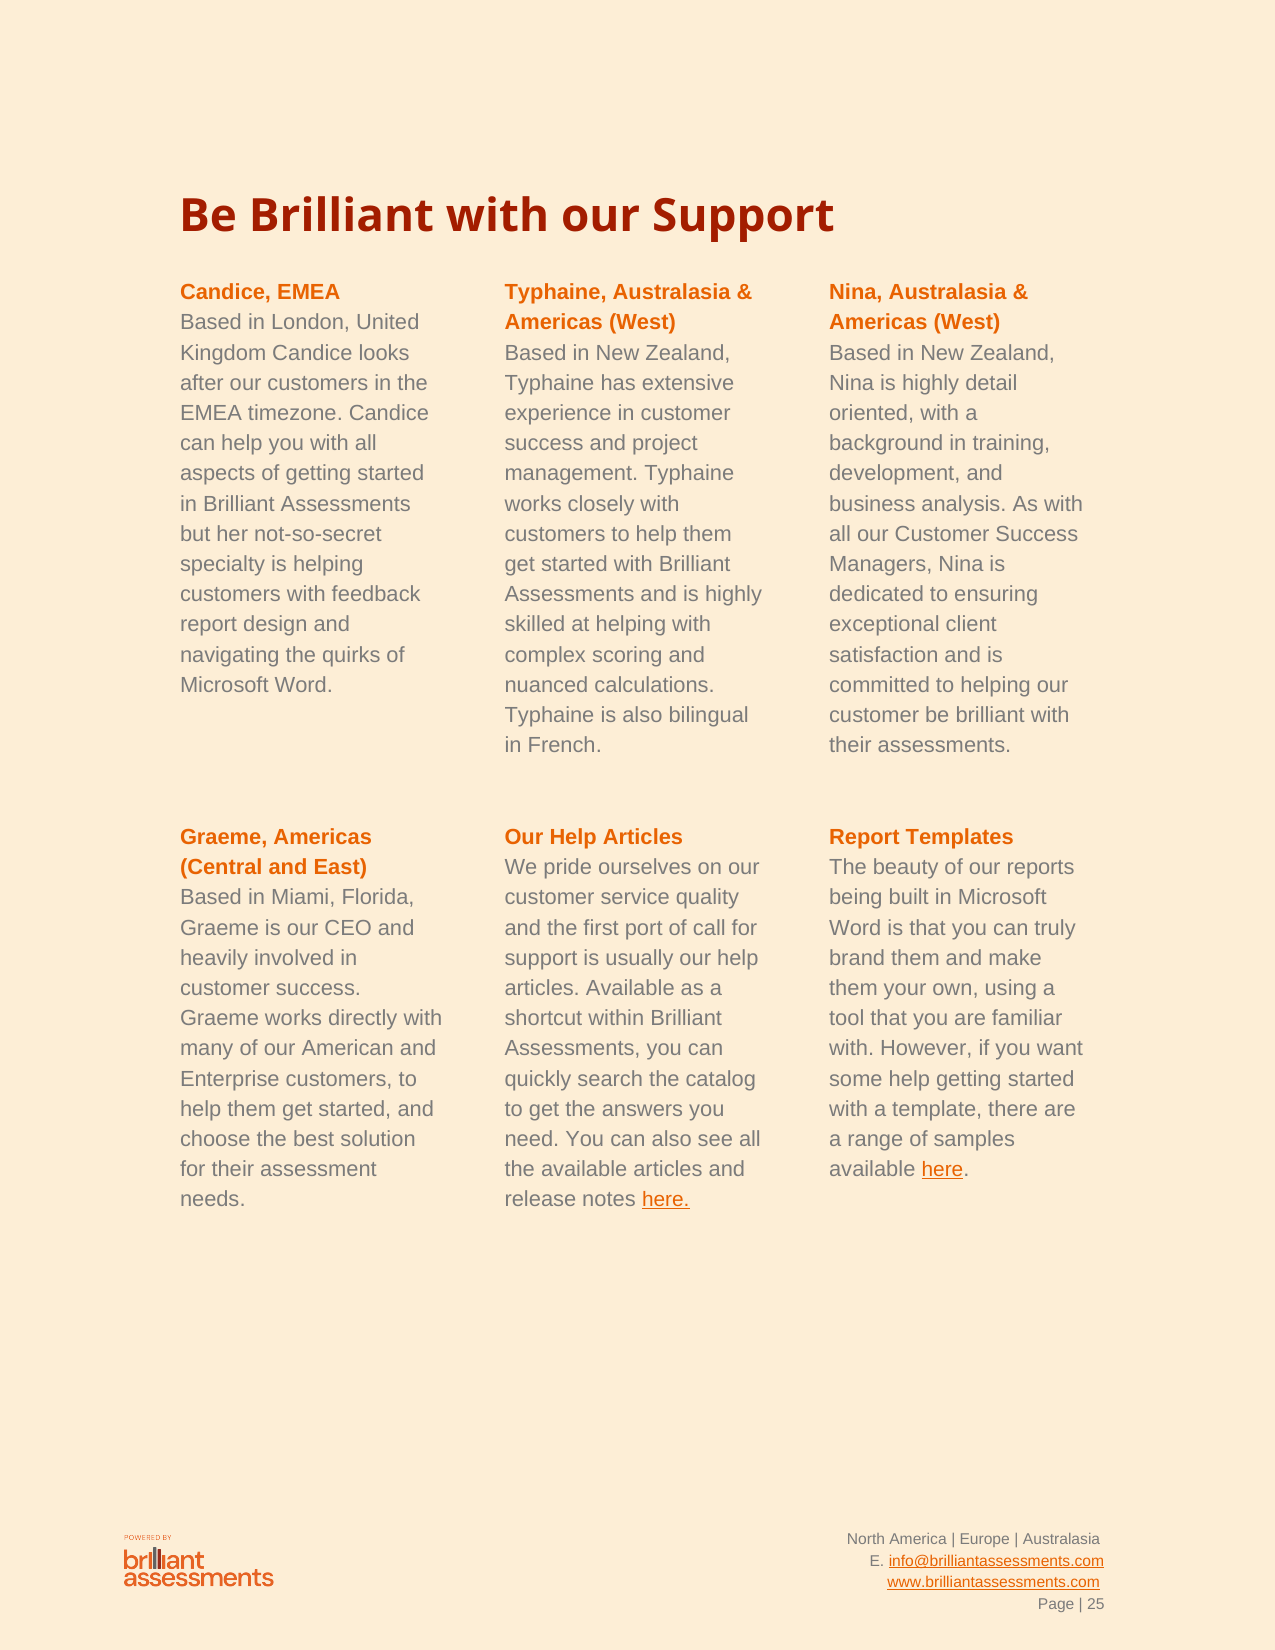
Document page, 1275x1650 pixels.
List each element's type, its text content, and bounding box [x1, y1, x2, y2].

table_cell Candice, EMEA Based in London, United Kingdom Candice looks after our customers in the EMEA timezone. Candice can help you with all aspects of getting started in Brilliant Assessments but her not-so-secret specialty is helping customers with feedback report design and navigating the quirks of Microsoft Word. [150, 275, 474, 820]
table_cell Graeme, Americas (Central and East) Based in Miami, Florida, Graeme is our CEO and heavily involved in customer success. Graeme works directly with many of our American and Enterprise customers, to help them get started, and choose the best solution for their assessment needs. [150, 820, 474, 1251]
picture [116, 1528, 293, 1596]
table_cell Our Help Articles We pride ourselves on our customer service quality and the first port of call for support is usually our help articles. Available as a shortcut within Brilliant Assessments, you can quickly search the catalog to get the answers you need. You can also see all the available articles and release notes here. [475, 820, 799, 1251]
table_header Be Brilliant with our Support [150, 178, 1124, 275]
table_cell Report Templates The beauty of our reports being built in Microsoft Word is that you can truly brand them and make them your own, using a tool that you are familiar with. However, if you want some help getting started with a template, there are a range of samples available here. [799, 820, 1124, 1251]
table_cell Nina, Australasia & Americas (West) Based in New Zealand, Nina is highly detail oriented, with a background in training, development, and business analysis. As with all our Customer Success Managers, Nina is dedicated to ensuring exceptional client satisfaction and is committed to helping our customer be brilliant with their assessments. [799, 275, 1124, 820]
table_cell Typhaine, Australasia & Americas (West) Based in New Zealand, Typhaine has extensive experience in customer success and project management. Typhaine works closely with customers to help them get started with Brilliant Assessments and is highly skilled at helping with complex scoring and nuanced calculations. Typhaine is also bilingual in French. [475, 275, 799, 820]
